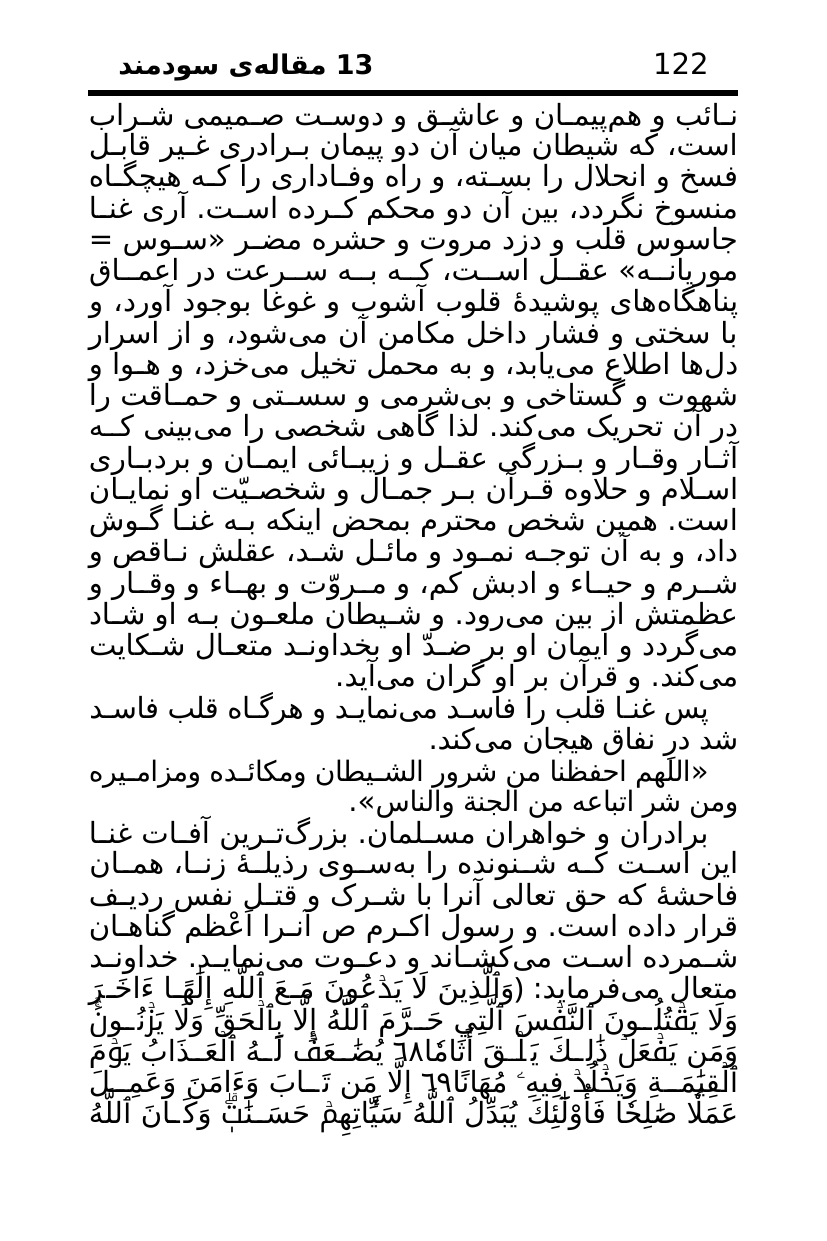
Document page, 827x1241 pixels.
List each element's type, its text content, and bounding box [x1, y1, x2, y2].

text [89, 818, 738, 1131]
text «اللهم احفظنا من شرور الشیطان ومكائده ومزامیره ومن شر اتباعه من الجنة والناس». [89, 756, 738, 818]
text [89, 100, 738, 694]
text پس غنا قلب را فاسد مى‌نماید و هرگاه قلب فاسد شد درِ نفاق هیجان مى‌کند. [89, 694, 738, 756]
